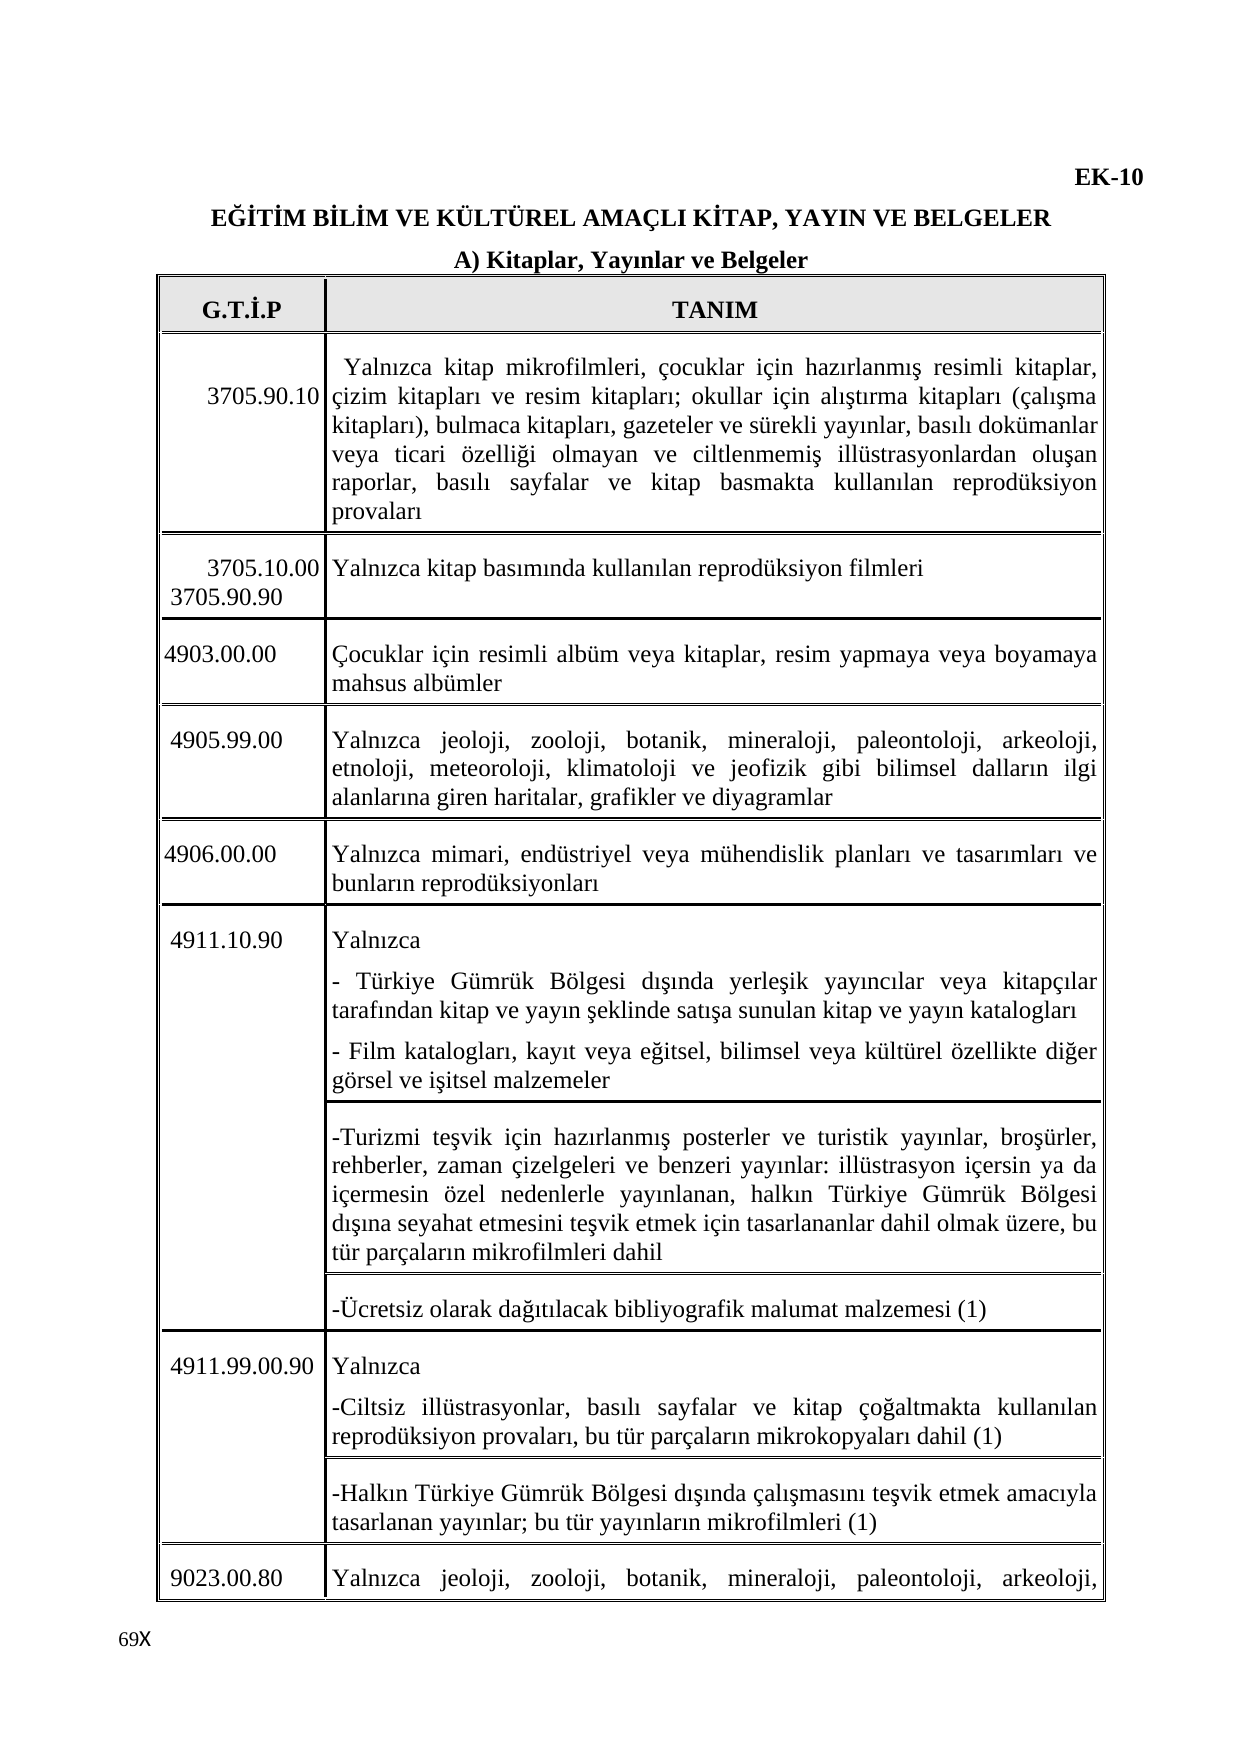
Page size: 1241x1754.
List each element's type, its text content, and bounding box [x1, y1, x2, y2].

table_cell 3705.90.10 [158, 331, 325, 531]
text EĞİTİM BİLİM VE KÜLTÜREL AMAÇLI KİTAP, YAYIN VE BELGELER [118, 203, 1144, 232]
table_cell 4911.10.90 [158, 903, 324, 1329]
table_cell 4906.00.00 [160, 817, 324, 903]
table_cell Yalnızca - Türkiye Gümrük Bölgesi dışında yerleşik yayıncılar veya kitapçılar tarafından kitap ve yayın şeklinde satışa sunulan kitap ve yayın katalogları - Film katalogları, kayıt veya eğitsel, bilimsel veya kültürel özellikte diğer görsel ve işitsel malzemeler [327, 903, 1104, 1100]
table_header TANIM [325, 277, 1103, 331]
table_cell Yalnızca -Ciltsiz illüstrasyonlar, basılı sayfalar ve kitap çoğaltmakta kullanılan reprodüksiyon provaları, bu tür parçaların mikrokopyaları dahil (1) [327, 1329, 1103, 1456]
table_cell 4905.99.00 [158, 703, 325, 817]
text A) Kitaplar, Yayınlar ve Belgeler [118, 245, 1144, 273]
table_cell -Turizmi teşvik için hazırlanmış posterler ve turistik yayınlar, broşürler, rehberler, zaman çizelgeleri ve benzeri yayınlar: illüstrasyon içersin ya da içermesin özel nedenlerle yayınlanan, halkın Türkiye Gümrük Bölgesi dışına seyahat etmesini teşvik etmek için tasarlananlar dahil olmak üzere, bu tür parçaların mikrofilmleri dahil [327, 1100, 1103, 1272]
table_cell 4903.00.00 [160, 617, 324, 703]
table_cell Yalnızca jeoloji, zooloji, botanik, mineraloji, paleontoloji, arkeoloji, etnoloji, meteoroloji, klimatoloji ve jeofizik gibi bilimsel dalların ilgi alanlarına giren haritalar, grafikler ve diyagramlar [325, 703, 1104, 817]
table_cell -Halkın Türkiye Gümrük Bölgesi dışında çalışmasını teşvik etmek amacıyla tasarlanan yayınlar; bu tür yayınların mikrofilmleri (1) [325, 1456, 1104, 1542]
table_cell Yalnızca kitap basımında kullanılan reprodüksiyon filmleri [327, 531, 1103, 617]
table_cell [325, 1542, 1104, 1598]
table_cell 9023.00.80 [158, 1542, 325, 1598]
text EK-10 [118, 162, 1144, 191]
table_cell 3705.10.00 3705.90.90 [160, 531, 324, 617]
table_header G.T.İ.P [160, 277, 325, 331]
table_cell -Ücretsiz olarak dağıtılacak bibliyografik malumat malzemesi (1) [325, 1272, 1104, 1329]
table_cell 4911.99.00.90 [160, 1329, 324, 1542]
table_cell Yalnızca kitap mikrofilmleri, çocuklar için hazırlanmış resimli kitaplar, çizim kitapları ve resim kitapları; okullar için alıştırma kitapları (çalışma kitapları), bulmaca kitapları, gazeteler ve sürekli yayınlar, basılı dokümanlar veya ticari özelliği olmayan ve ciltlenmemiş illüstrasyonlardan oluşan raporlar, basılı sayfalar ve kitap basmakta kullanılan reprodüksiyon provaları [325, 331, 1104, 531]
table_cell Çocuklar için resimli albüm veya kitaplar, resim yapmaya veya boyamaya mahsus albümler [327, 617, 1103, 703]
table_cell Yalnızca mimari, endüstriyel veya mühendislik planları ve tasarımları ve bunların reprodüksiyonları [327, 817, 1103, 903]
